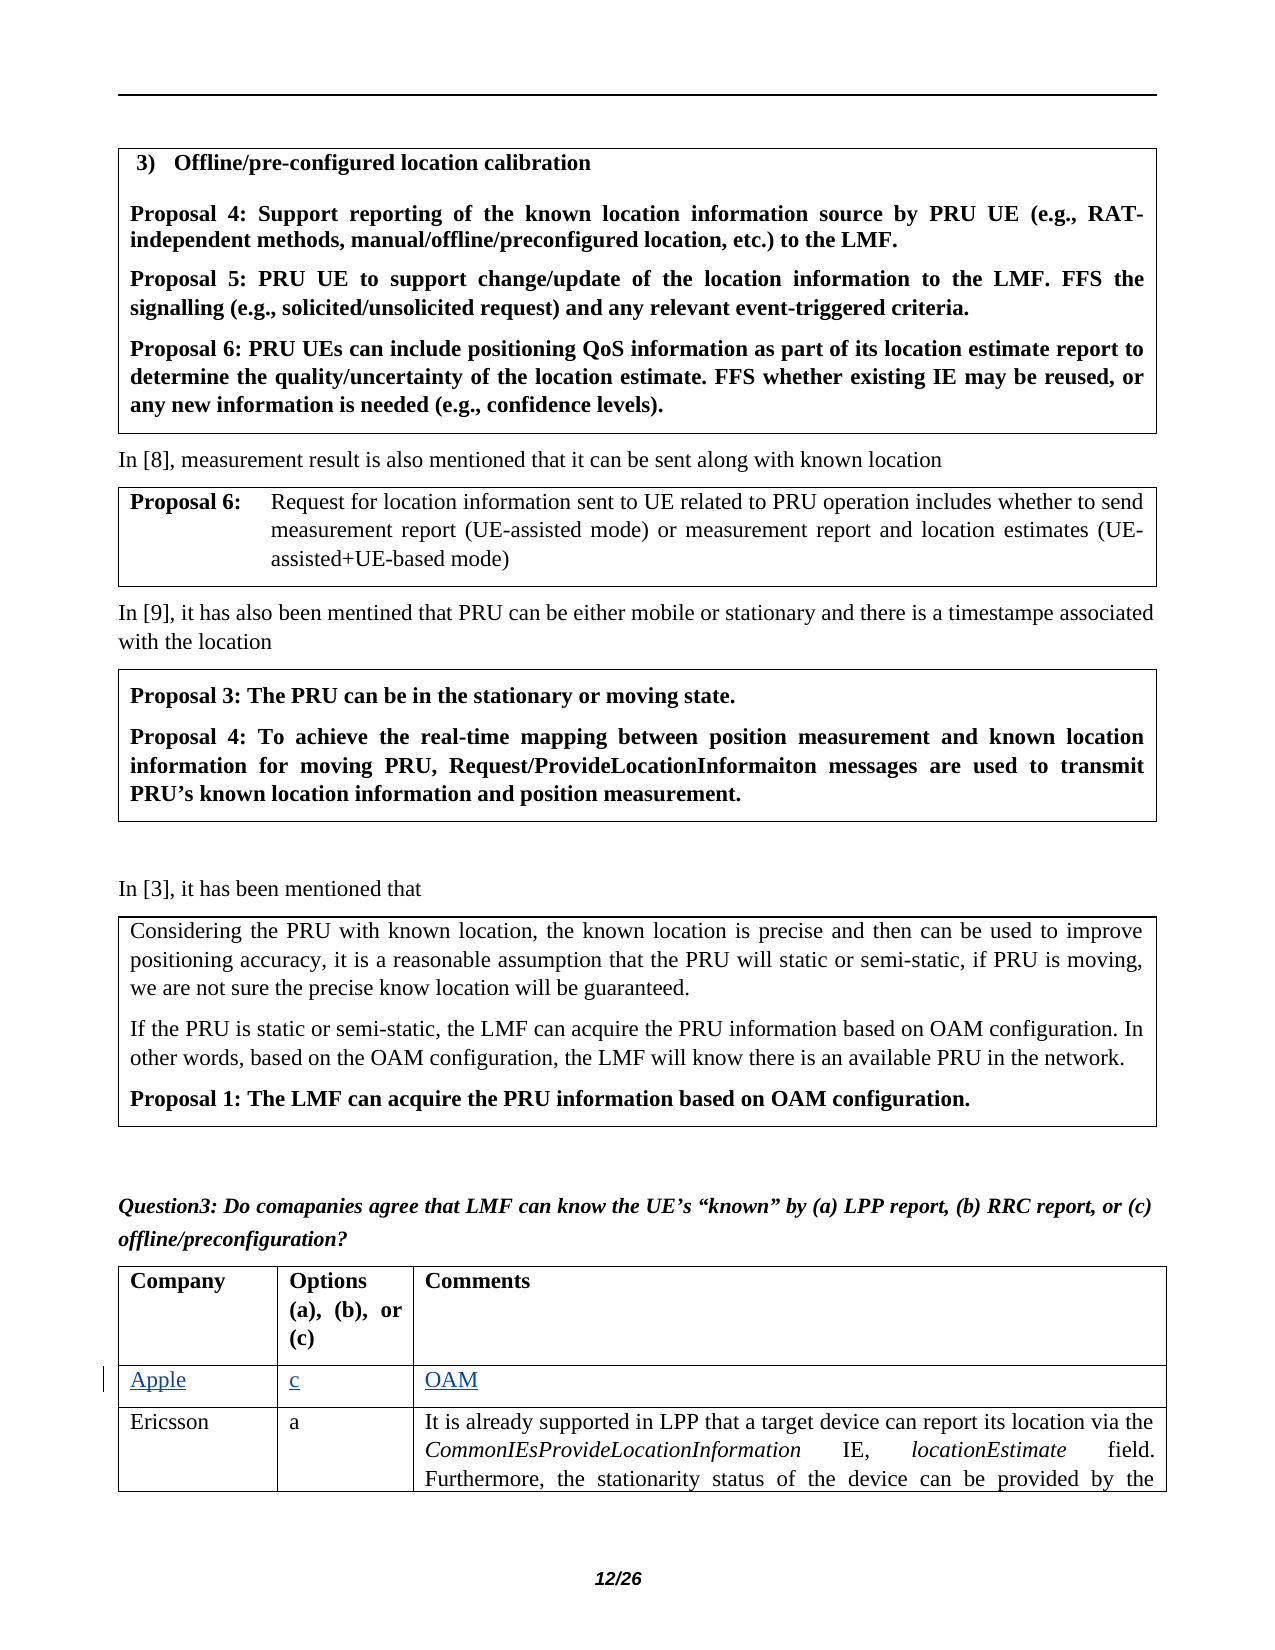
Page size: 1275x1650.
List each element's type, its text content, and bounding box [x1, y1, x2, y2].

table_header Considering the PRU with known location, the known location is precise and then can be used to improve positioning accuracy, it is a reasonable assumption that the PRU will static or semi-static, if PRU is moving, we are not sure the precise know location will be guaranteed. If the PRU is static or semi-static, the LMF can acquire the PRU information based on OAM configuration. In other words, based on the OAM configuration, the LMF will know there is an available PRU in the network. Proposal 3: The LMF can acquire the PRU information based on OAM configuration. [119, 918, 1156, 1126]
table_header Options (a), (b), or (c) [278, 1267, 413, 1365]
table_header Proposal 3: The PRU can be in the stationary or moving state. Proposal 4: To achieve the real-time mapping between position measurement and known location information for moving PRU, Request/ProvideLocationInformaiton messages are used to transmit PRU’s known location information and position measurement. [119, 670, 1156, 821]
table_cell [278, 1366, 413, 1407]
table_cell a [278, 1408, 413, 1491]
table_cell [414, 1408, 1166, 1491]
table_cell Ericsson [119, 1408, 277, 1491]
subtitle Question3: Do comapanies agree that LMF can know the UE’s “known” by (a) LPP report, (b) RRC report, or (c) offline/preconfiguration? [118, 1193, 1157, 1251]
text In [9], it has also been mentined that PRU can be either mobile or stationary and there is a timestampe associated with the location [118, 599, 1157, 654]
table_header Company [119, 1267, 277, 1365]
table_cell [119, 1366, 277, 1407]
table_header Proposal 6: Request for location information sent to UE related to PRU operation includes whether to send measurement report (UE-assisted mode) or measurement report and location estimates (UE-assisted+UE-based mode) [119, 488, 1156, 586]
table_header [119, 149, 1156, 432]
text In [3], it has been mentioned that [118, 876, 1157, 902]
table_header Comments [414, 1267, 1166, 1365]
table_cell [414, 1366, 1166, 1407]
text In [8], measurement result is also mentioned that it can be sent along with known location [118, 446, 1157, 472]
